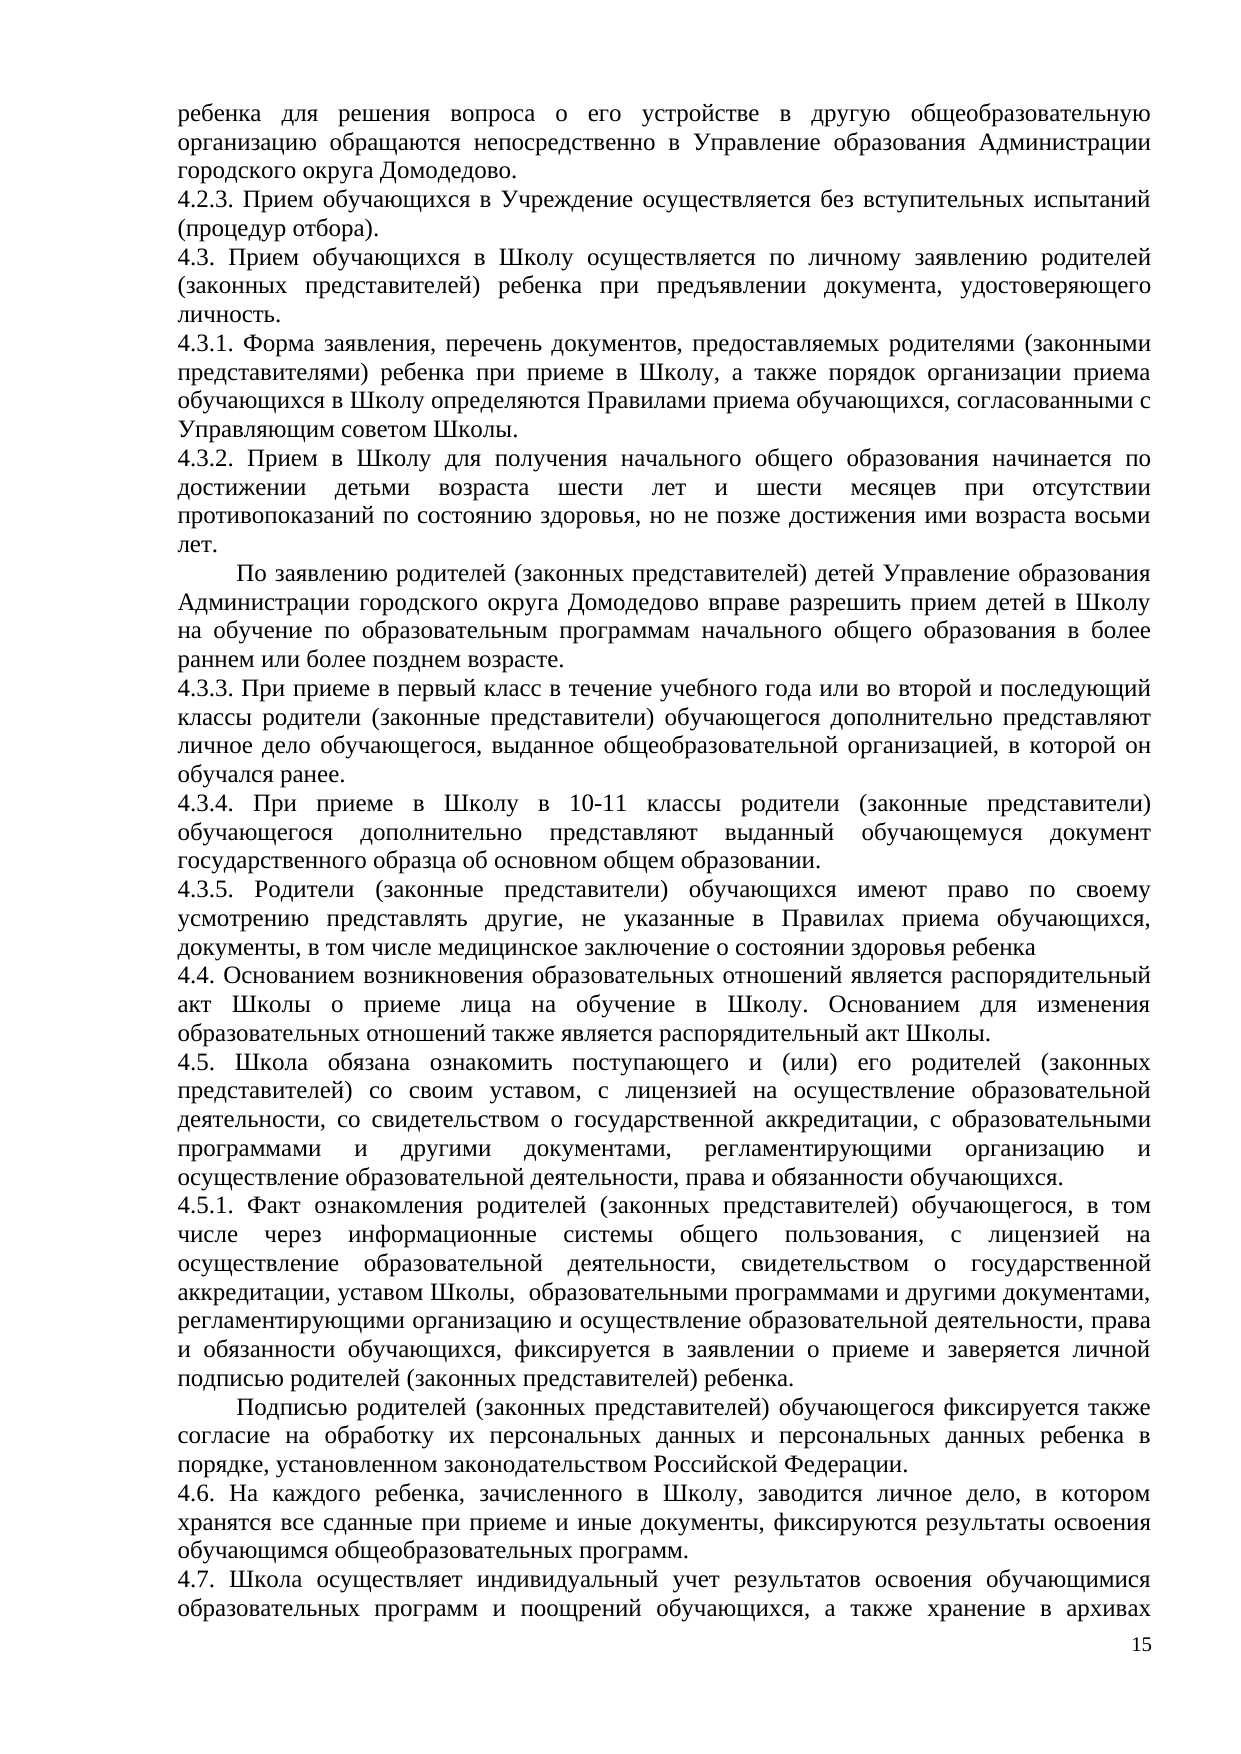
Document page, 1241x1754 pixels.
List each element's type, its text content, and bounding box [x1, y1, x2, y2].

list По заявлению родителей (законных представителей) детей Управление образования Администрации городского округа Домодедово вправе разрешить прием детей в Школу на обучение по образовательным программам начального общего образования в более раннем или более позднем возрасте. [177, 558, 1152, 673]
text Подписью родителей (законных представителей) обучающегося фиксируется также согласие на обработку их персональных данных и персональных данных ребенка в порядке, установленном законодательством Российской Федерации. [177, 1392, 1152, 1478]
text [177, 98, 1152, 184]
text 4.3.1. Форма заявления, перечень документов, предоставляемых родителями (законными представителями) ребенка при приеме в Школу, а также порядок организации приема обучающихся в Школу определяются Правилами приема обучающихся, согласованными с Управляющим советом Школы. [177, 328, 1152, 443]
list 4.3.3. При приеме в первый класс в течение учебного года или во второй и последующий классы родители (законные представители) обучающегося дополнительно представляют личное дело обучающегося, выданное общеобразовательной организацией, в которой он обучался ранее. [177, 673, 1152, 788]
text 4.2.3. Прием обучающихся в Учреждение осуществляется без вступительных испытаний (процедур отбора). [177, 184, 1152, 242]
list 4.3.2. Прием в Школу для получения начального общего образования начинается по достижении детьми возраста шести лет и шести месяцев при отсутствии противопоказаний по состоянию здоровья, но не позже достижения ими возраста восьми лет. [177, 443, 1152, 558]
text 4.5.1. Факт ознакомления родителей (законных представителей) обучающегося, в том числе через информационные системы общего пользования, с лицензией на осуществление образовательной деятельности, свидетельством о государственной аккредитации, уставом Школы, образовательными программами и другими документами, регламентирующими организацию и осуществление образовательной деятельности, права и обязанности обучающихся, фиксируется в заявлении о приеме и заверяется личной подписью родителей (законных представителей) ребенка. [177, 1190, 1152, 1392]
list 4.6. На каждого ребенка, зачисленного в Школу, заводится личное дело, в котором хранятся все сданные при приеме и иные документы, фиксируются результаты освоения обучающимся общеобразовательных программ. [177, 1478, 1152, 1564]
text 4.3.4. При приеме в Школу в 10-11 классы родители (законные представители) обучающегося дополнительно представляют выданный обучающемуся документ государственного образца об основном общем образовании. [177, 788, 1152, 874]
text 4.3. Прием обучающихся в Школу осуществляется по личному заявлению родителей (законных представителей) ребенка при предъявлении документа, удостоверяющего личность. [177, 242, 1152, 328]
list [177, 1564, 1152, 1622]
text 4.3.5. Родители (законные представители) обучающихся имеют право по своему усмотрению представлять другие, не указанные в Правилах приема обучающихся, документы, в том числе медицинское заключение о состоянии здоровья ребенка [177, 874, 1152, 960]
list 4.4. Основанием возникновения образовательных отношений является распорядительный акт Школы о приеме лица на обучение в Школу. Основанием для изменения образовательных отношений также является распорядительный акт Школы. [177, 960, 1152, 1047]
text 4.5. Школа обязана ознакомить поступающего и (или) его родителей (законных представителей) со своим уставом, с лицензией на осуществление образовательной деятельности, со свидетельством о государственной аккредитации, с образовательными программами и другими документами, регламентирующими организацию и осуществление образовательной деятельности, права и обязанности обучающихся. [177, 1047, 1152, 1190]
